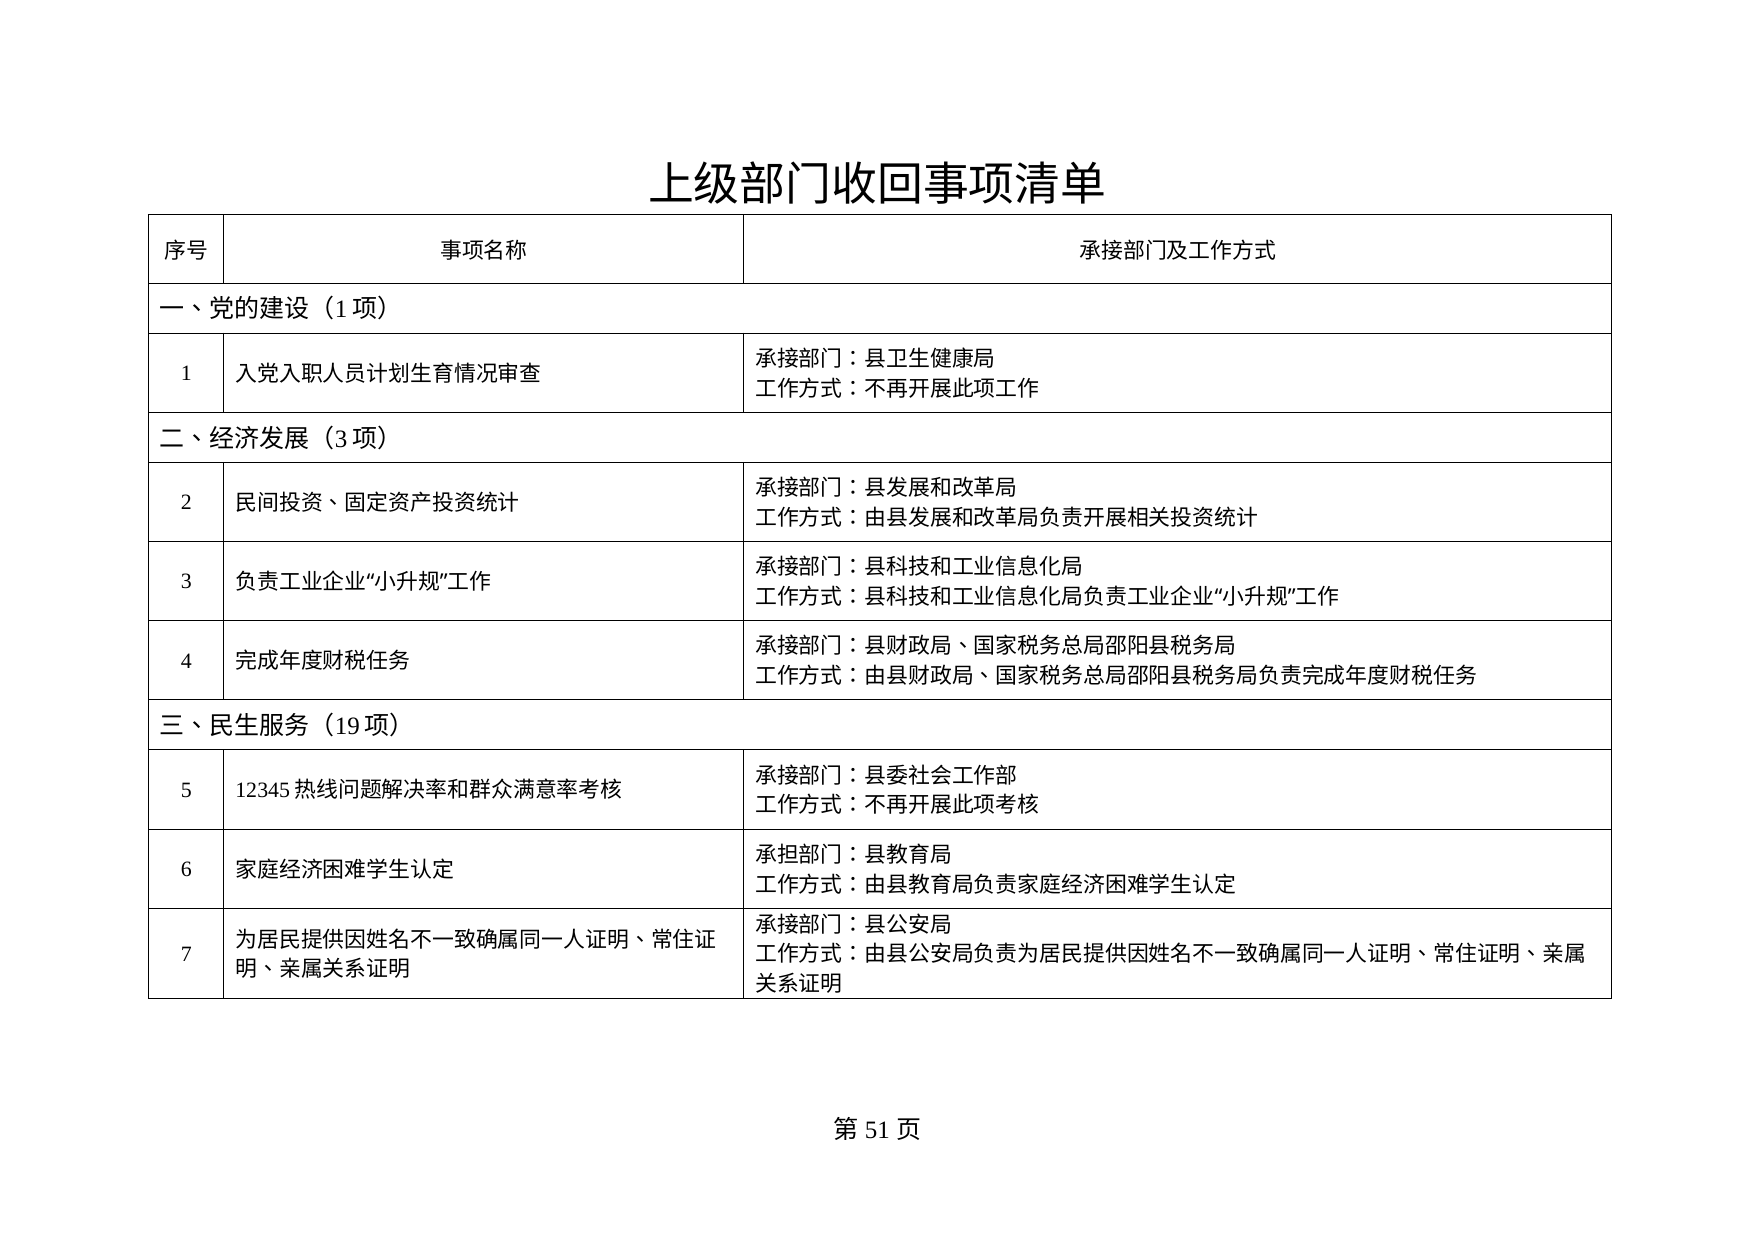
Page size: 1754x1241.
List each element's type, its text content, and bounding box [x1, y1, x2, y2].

table_cell 承接部门：县发展和改革局 工作方式：由县发展和改革局负责开展相关投资统计 [744, 463, 1611, 541]
table_cell 入党入职人员计划生育情况审查 [224, 334, 743, 412]
table_cell 承接部门：县科技和工业信息化局 工作方式：县科技和工业信息化局负责工业企业“小升规”工作 [744, 542, 1611, 620]
table_cell 2 [149, 463, 223, 541]
table_cell 承接部门：县财政局、国家税务总局邵阳县税务局 工作方式：由县财政局、国家税务总局邵阳县税务局负责完成年度财税任务 [744, 621, 1611, 699]
table_cell 4 [149, 621, 223, 699]
table_cell 完成年度财税任务 [224, 621, 743, 699]
table_header 承接部门及工作方式 [744, 215, 1611, 283]
table_cell 民间投资、固定资产投资统计 [224, 463, 743, 541]
table_cell 5 [149, 750, 223, 828]
table_cell 负责工业企业“小升规”工作 [224, 542, 743, 620]
table_cell 二、经济发展（3项） [149, 413, 1611, 462]
table_cell 三、民生服务（19项） [149, 700, 1611, 749]
table_header 事项名称 [224, 215, 743, 283]
table_cell 家庭经济困难学生认定 [224, 830, 743, 908]
table_header 序号 [149, 215, 223, 283]
table_cell 承担部门：县教育局 工作方式：由县教育局负责家庭经济困难学生认定 [744, 830, 1611, 908]
table_cell 12345热线问题解决率和群众满意率考核 [224, 750, 743, 828]
subtitle 上级部门收回事项清单 [148, 148, 1606, 214]
table_cell 为居民提供因姓名不一致确属同一人证明、常住证明、亲属关系证明 [224, 909, 743, 998]
table_cell 一、党的建设（1项） [149, 284, 1611, 333]
table_cell 6 [149, 830, 223, 908]
table_cell 承接部门：县委社会工作部 工作方式：不再开展此项考核 [744, 750, 1611, 828]
table_cell 1 [149, 334, 223, 412]
table_cell 承接部门：县卫生健康局 工作方式：不再开展此项工作 [744, 334, 1611, 412]
table_cell 3 [149, 542, 223, 620]
table_cell 7 [149, 909, 223, 998]
table_cell 承接部门：县公安局 工作方式：由县公安局负责为居民提供因姓名不一致确属同一人证明、常住证明、亲属关系证明 [744, 909, 1611, 998]
